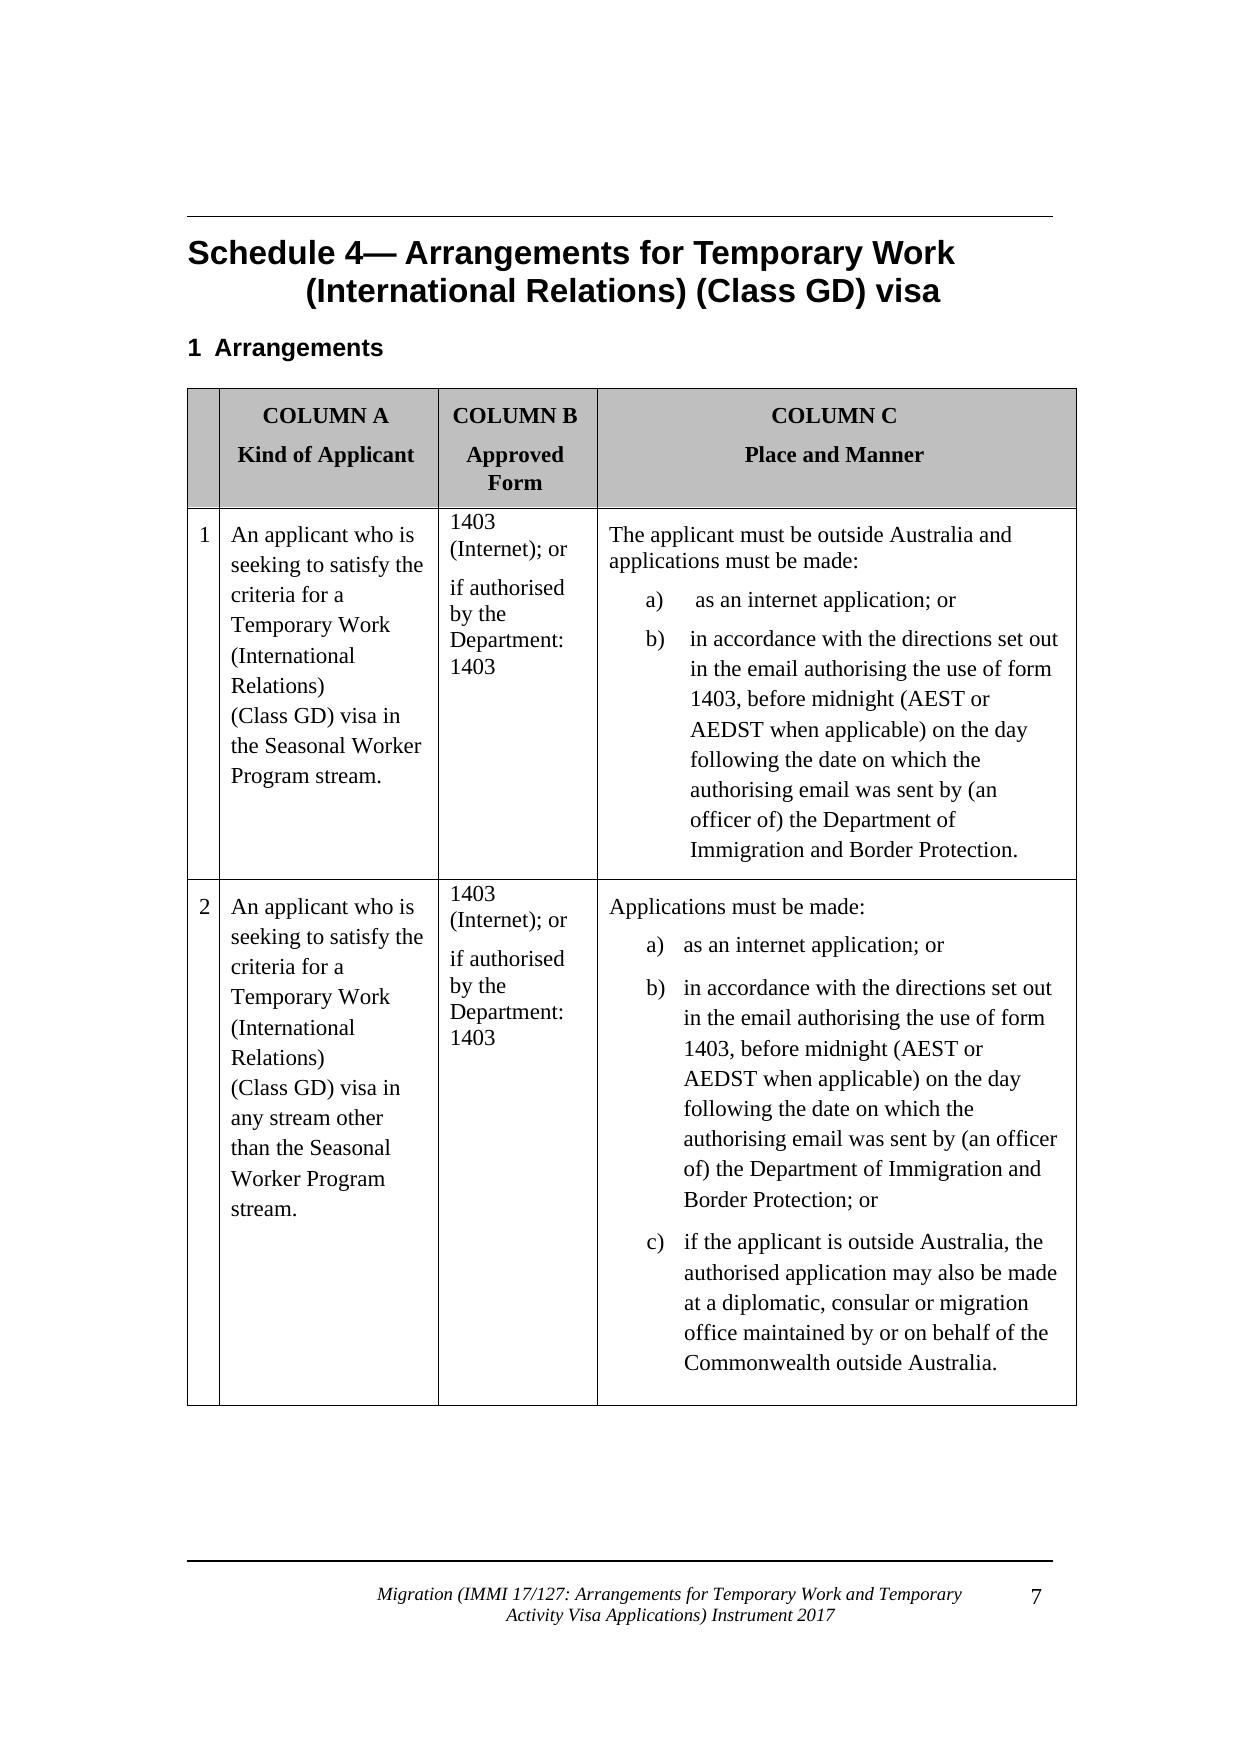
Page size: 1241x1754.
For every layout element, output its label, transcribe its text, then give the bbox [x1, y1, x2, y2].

table_cell 1403 (Internet); or if authorised by the Department: 1403 [439, 880, 597, 1404]
table_header COLUMN B Approved Form [439, 389, 597, 507]
table_header COLUMN A Kind of Applicant [220, 389, 438, 507]
table_cell An applicant who is seeking to satisfy the criteria for a Temporary Work (International Relations) (Class GD) visa in any stream other than the Seasonal Worker Program stream. [220, 880, 438, 1404]
table_header COLUMN C Place and Manner [598, 389, 1076, 507]
table_cell An applicant who is seeking to satisfy the criteria for a Temporary Work (International Relations) (Class GD) visa in the Seasonal Worker Program stream. [220, 509, 438, 879]
table_header [188, 389, 219, 507]
table_cell 1 [188, 509, 219, 879]
text 1 Arrangements [187, 332, 1053, 361]
table_cell The applicant must be outside Australia and applications must be made: as an internet application; or in accordance with the directions set out in the email authorising the use of form 1403, before midnight (AEST or AEDST when applicable) on the day following the date on which the authorising email was sent by (an officer of) the Department of Immigration and Border Protection. [598, 509, 1076, 879]
table_cell 2 [188, 880, 219, 1404]
table_cell 1403 (Internet); or if authorised by the Department: 1403 [439, 509, 597, 879]
text Schedule 4— Arrangements for Temporary Work (International Relations) (Class GD) visa [187, 233, 1053, 309]
table_cell Applications must be made: as an internet application; or in accordance with the directions set out in the email authorising the use of form 1403, before midnight (AEST or AEDST when applicable) on the day following the date on which the authorising email was sent by (an officer of) the Department of Immigration and Border Protection; or if the applicant is outside Australia, the authorised application may also be made at a diplomatic, consular or migration office maintained by or on behalf of the Commonwealth outside Australia. [598, 880, 1076, 1404]
